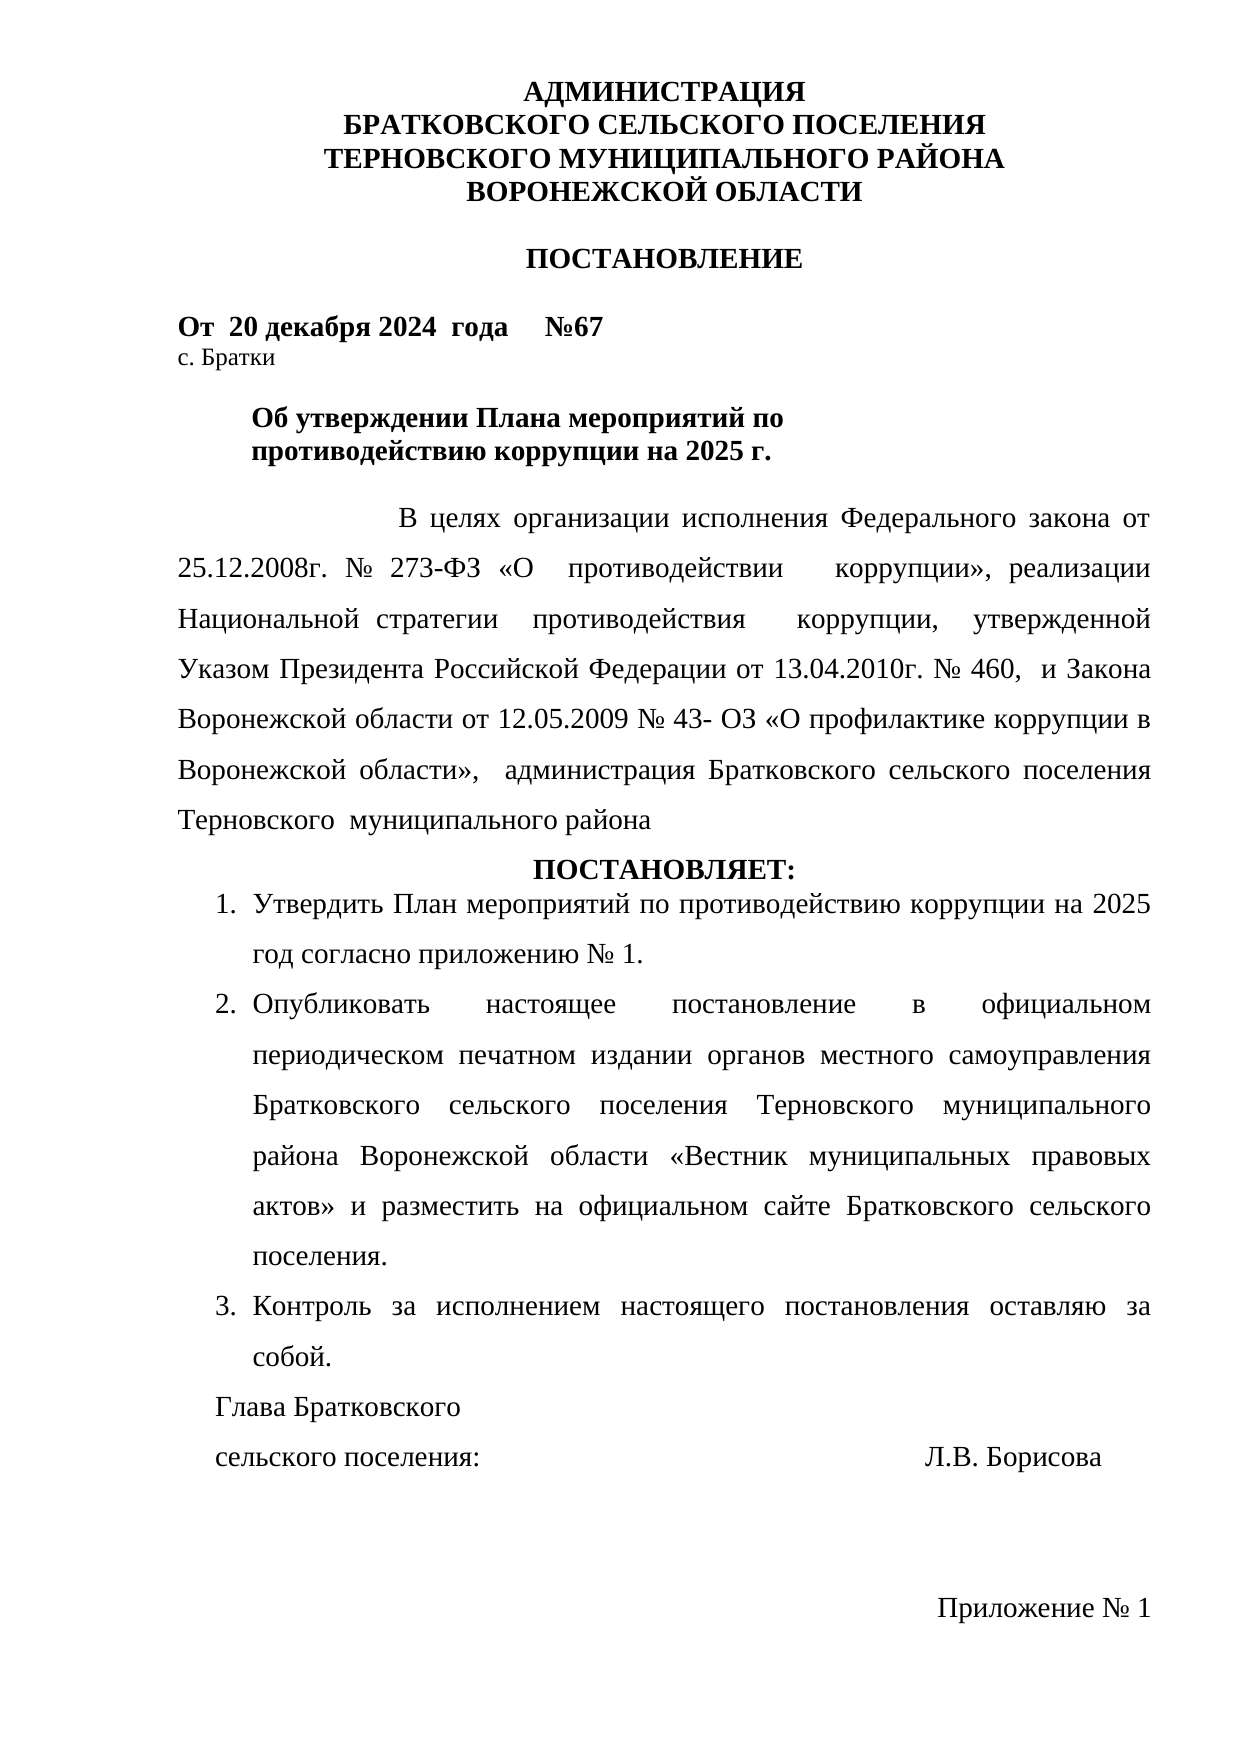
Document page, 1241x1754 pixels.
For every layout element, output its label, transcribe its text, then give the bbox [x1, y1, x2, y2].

list Контроль за исполнением настоящего постановления оставляю за собой. [215, 1288, 1152, 1372]
text ТЕРНОВСКОГО МУНИЦИПАЛЬНОГО РАЙОНА [177, 141, 1152, 174]
text с. Братки [177, 342, 1152, 371]
text В целях организации исполнения Федерального закона от 25.12.2008г. № 273-ФЗ «О противодействии коррупции», реализации Национальной стратегии противодействия коррупции, утвержденной Указом Президента Российской Федерации от 13.04.2010г. № 460, и Закона Воронежской области от 12.05.2009 № 43- ОЗ «О профилактике коррупции в Воронежской области», администрация Братковского сельского поселения Терновского муниципального района [177, 500, 1152, 836]
list Утвердить План мероприятий по противодействию коррупции на 2025 год согласно приложению № 1. [215, 886, 1152, 970]
text ПОСТАНОВЛЯЕТ: [177, 852, 1152, 886]
text ПОСТАНОВЛЕНИЕ [177, 242, 1152, 275]
text БРАТКОВСКОГО СЕЛЬСКОГО ПОСЕЛЕНИЯ [177, 107, 1152, 141]
text Глава Братковского [177, 1389, 1152, 1423]
text АДМИНИСТРАЦИЯ [177, 74, 1152, 107]
text сельского поселения: Л.В. Борисова [177, 1439, 1152, 1473]
text От 20 декабря 2024 года №67 [177, 309, 1152, 342]
text Приложение № 1 [177, 1590, 1152, 1624]
text противодействию коррупции на 2025 г. [177, 433, 1152, 467]
text Об утверждении Плана мероприятий по [177, 400, 1152, 433]
text ВОРОНЕЖСКОЙ ОБЛАСТИ [177, 174, 1152, 208]
list Опубликовать настоящее постановление в официальном периодическом печатном издании органов местного самоуправления Братковского сельского поселения Терновского муниципального района Воронежской области «Вестник муниципальных правовых актов» и разместить на официальном сайте Братковского сельского поселения. [215, 987, 1152, 1272]
